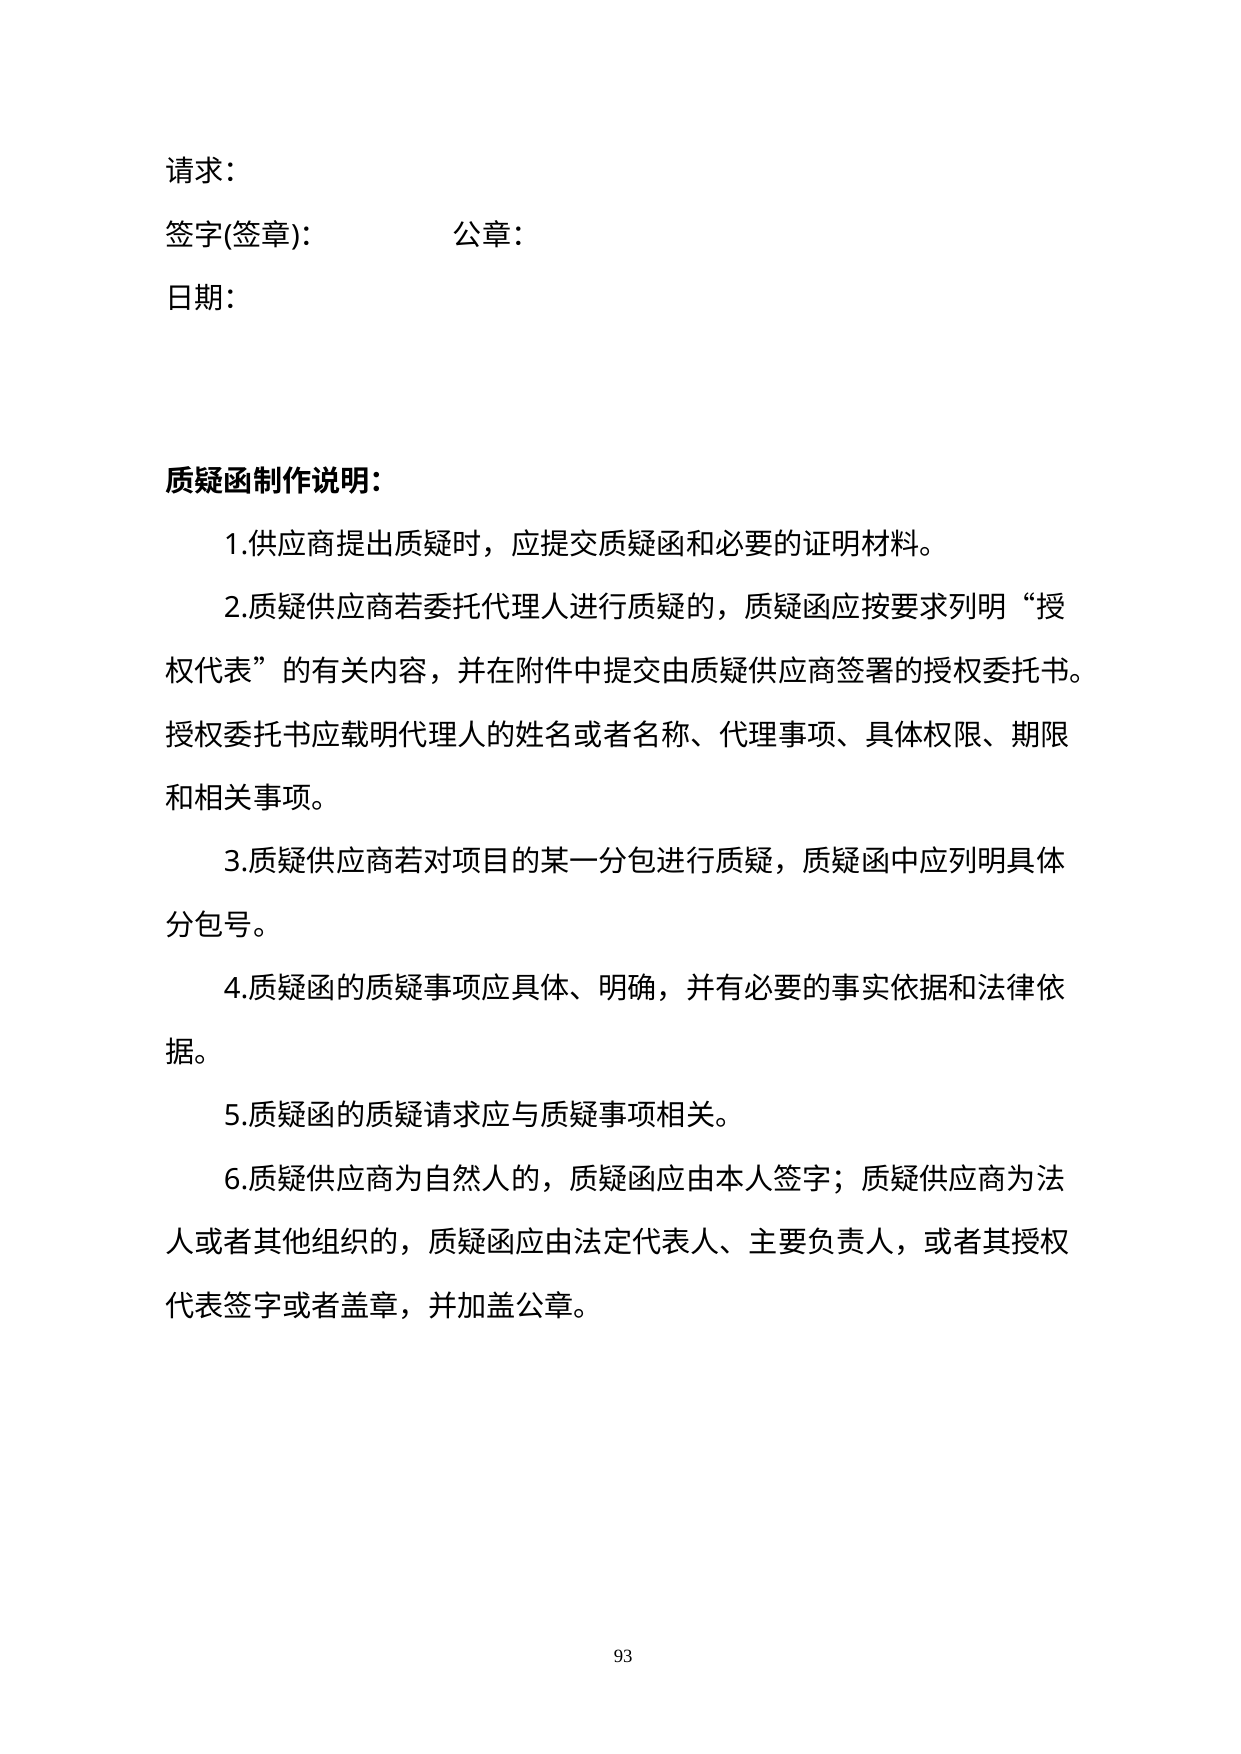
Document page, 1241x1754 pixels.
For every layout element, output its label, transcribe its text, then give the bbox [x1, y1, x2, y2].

text 1.供应商提出质疑时，应提交质疑函和必要的证明材料。 [165, 521, 1075, 563]
text 请求： [165, 148, 1075, 190]
text 6.质疑供应商为自然人的，质疑函应由本人签字；质疑供应商为法人或者其他组织的，质疑函应由法定代表人、主要负责人，或者其授权代表签字或者盖章，并加盖公章。 [165, 1155, 1075, 1325]
text 3.质疑供应商若对项目的某一分包进行质疑，质疑函中应列明具体分包号。 [165, 838, 1075, 944]
text 质疑函制作说明： [165, 457, 1075, 499]
text 4.质疑函的质疑事项应具体、明确，并有必要的事实依据和法律依据。 [165, 965, 1075, 1071]
text 5.质疑函的质疑请求应与质疑事项相关。 [165, 1092, 1075, 1134]
text 日期： [165, 275, 1075, 317]
text 2.质疑供应商若委托代理人进行质疑的，质疑函应按要求列明“授权代表”的有关内容，并在附件中提交由质疑供应商签署的授权委托书。授权委托书应载明代理人的姓名或者名称、代理事项、具体权限、期限和相关事项。 [165, 584, 1075, 817]
text 签字(签章)： 公章： [165, 211, 1075, 253]
